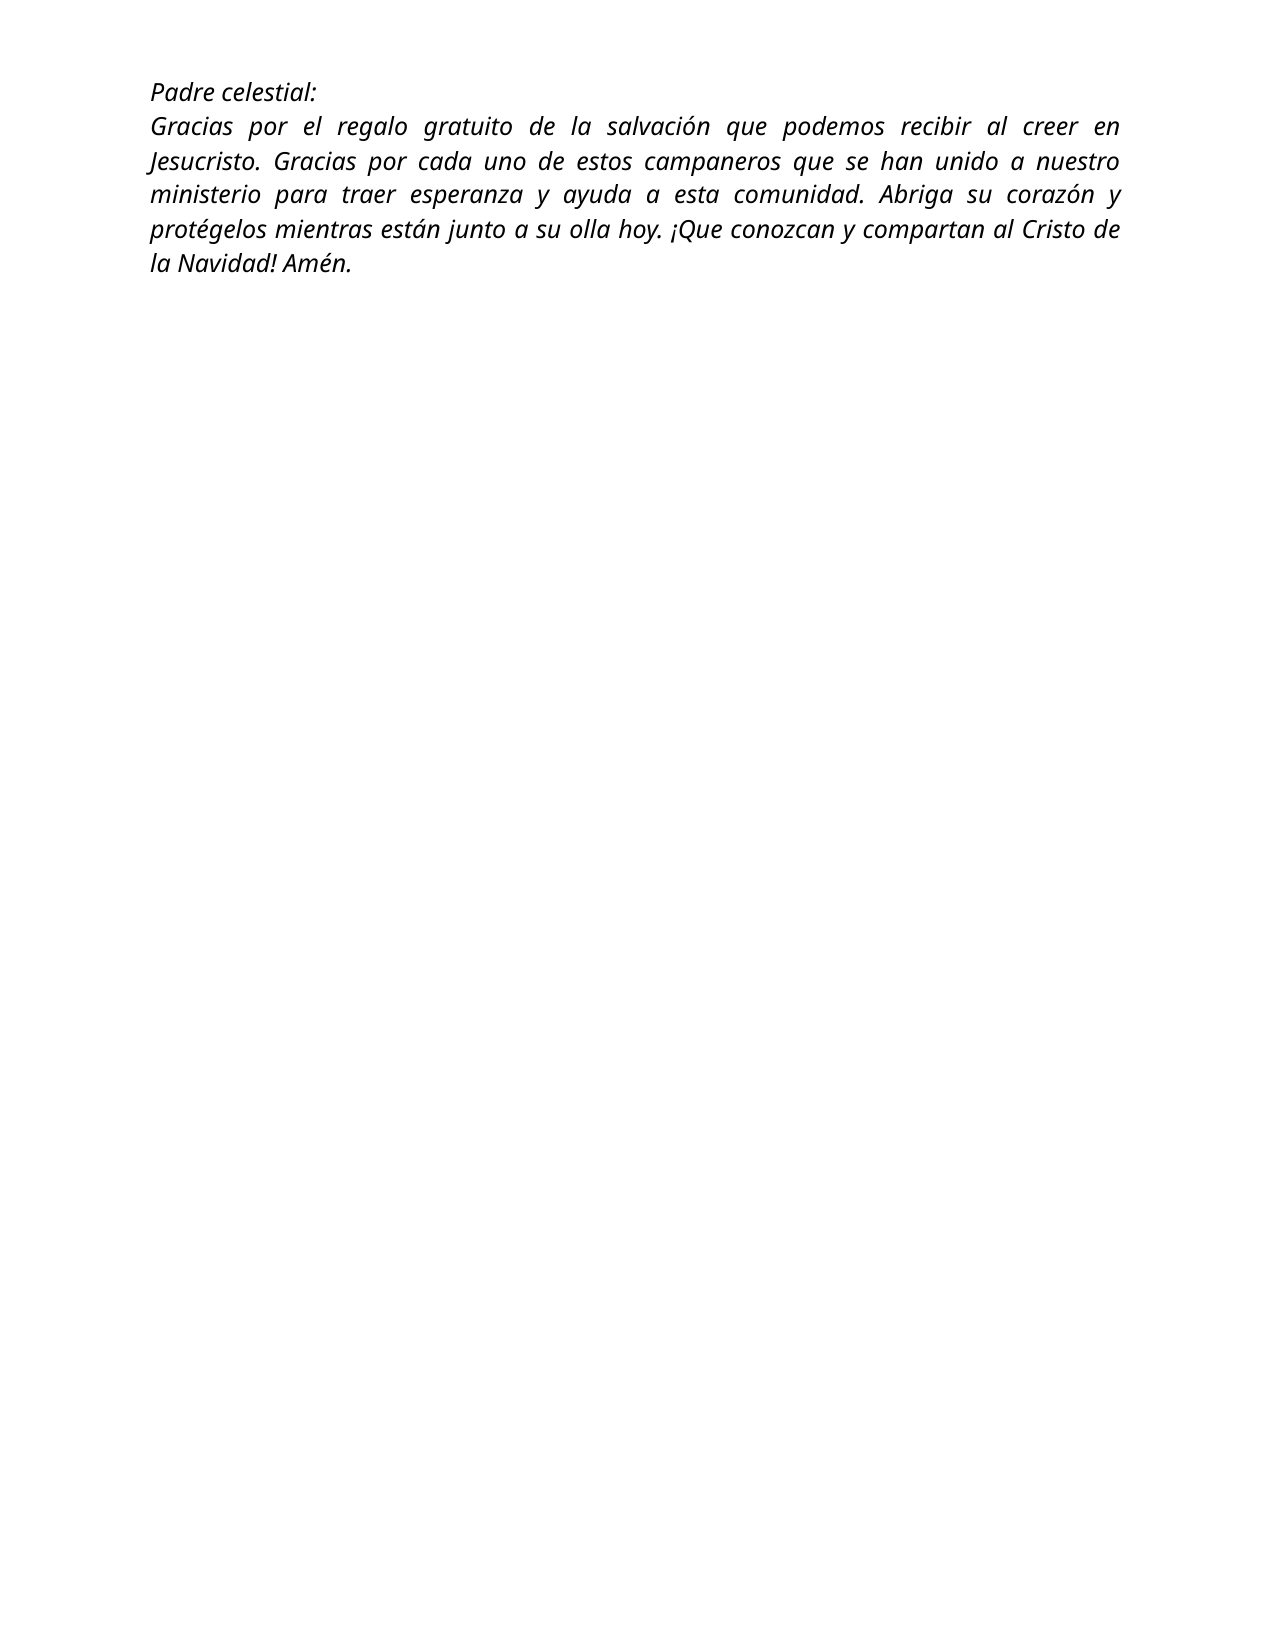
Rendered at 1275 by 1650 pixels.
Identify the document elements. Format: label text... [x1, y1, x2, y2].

text Gracias por el regalo gratuito de la salvación que podemos recibir al creer en Jesucristo. Gracias por cada uno de estos campaneros que se han unido a nuestro ministerio para traer esperanza y ayuda a esta comunidad. Abriga su corazón y protégelos mientras están junto a su olla hoy. ¡Que conozcan y compartan al Cristo de la Navidad! Amén. [150, 109, 1125, 279]
text Padre celestial: [150, 75, 1125, 109]
